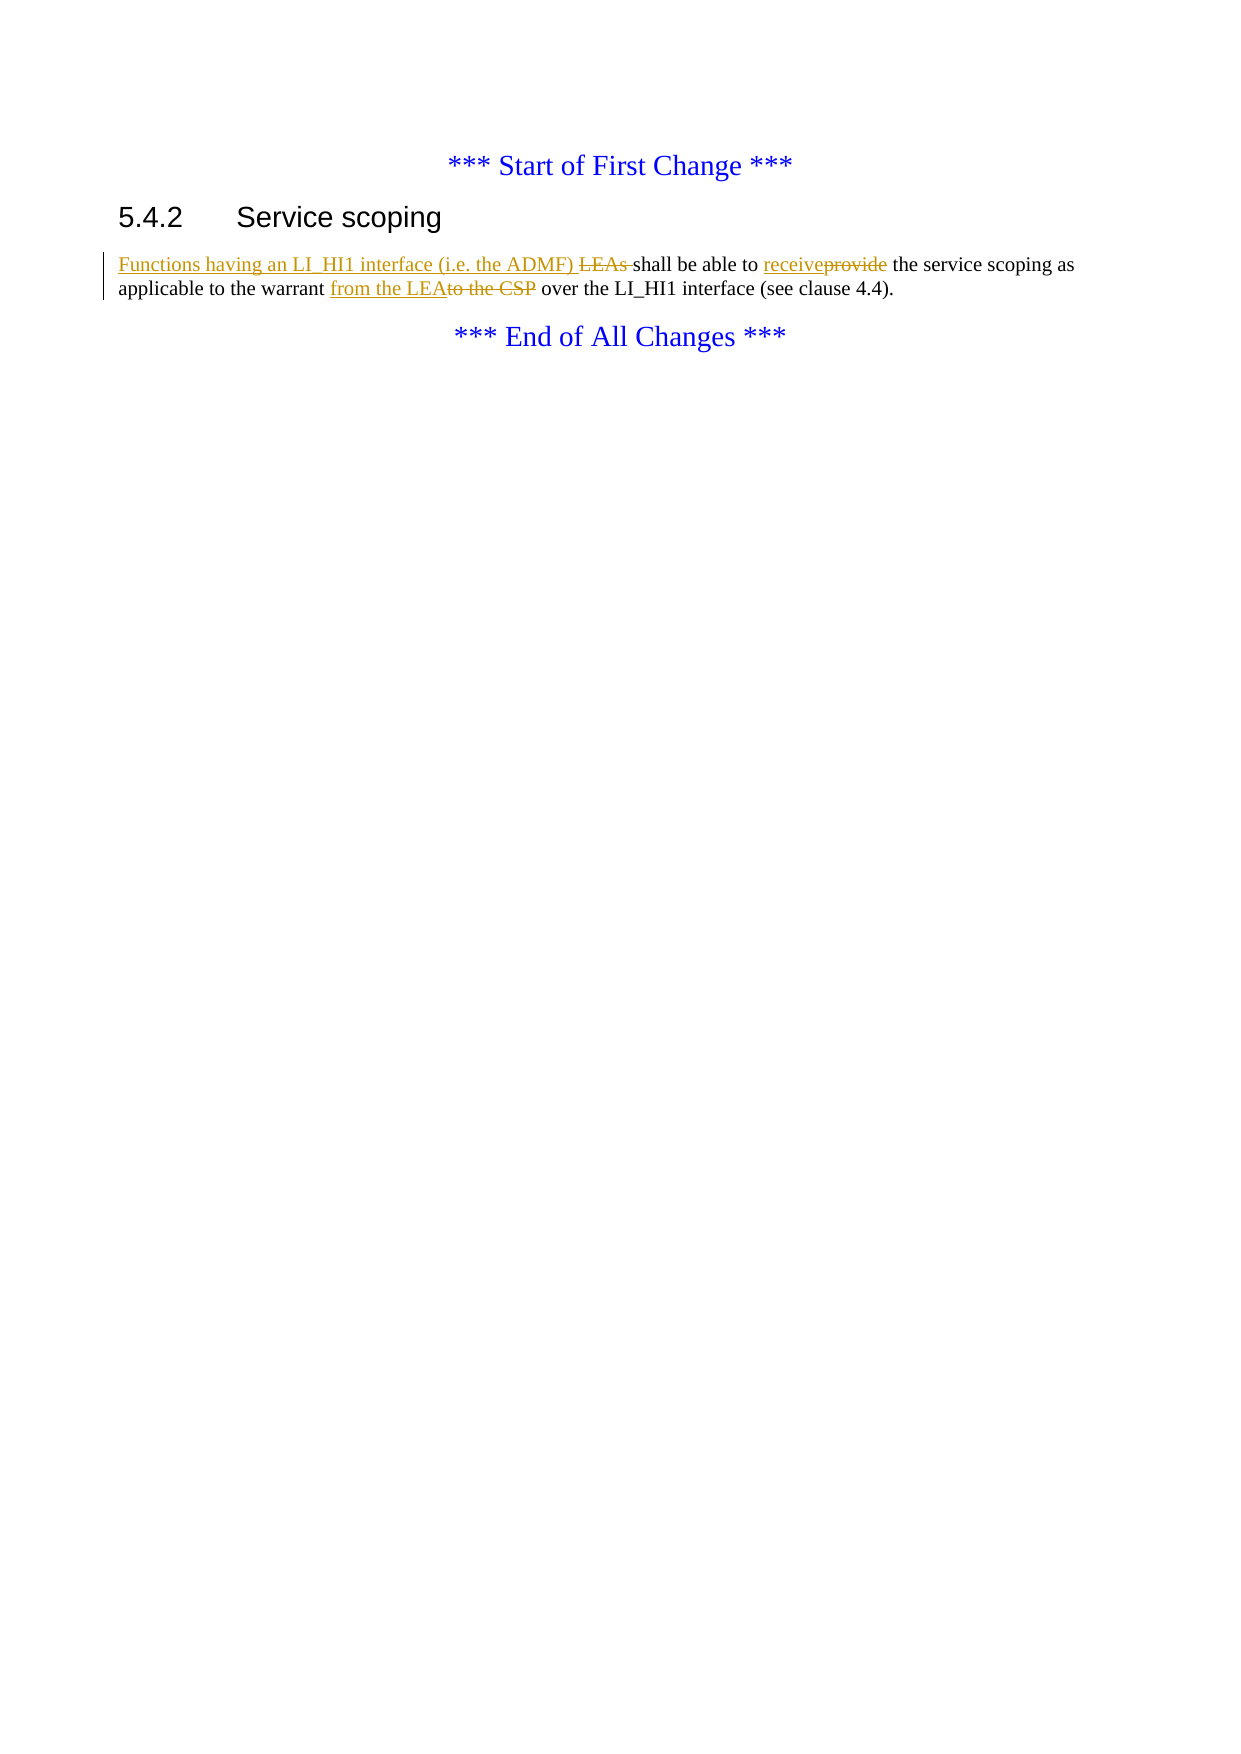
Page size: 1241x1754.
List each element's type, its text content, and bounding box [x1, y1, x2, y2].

text *** Start of First Change *** [118, 148, 1122, 181]
text shall be able to the service scoping as applicable to the warrant over the LI_HI1 interface (see clause 4.4). [118, 252, 1122, 300]
subtitle 5.4.2 Service scoping [118, 200, 1122, 233]
text *** End of All Changes *** [118, 319, 1122, 353]
